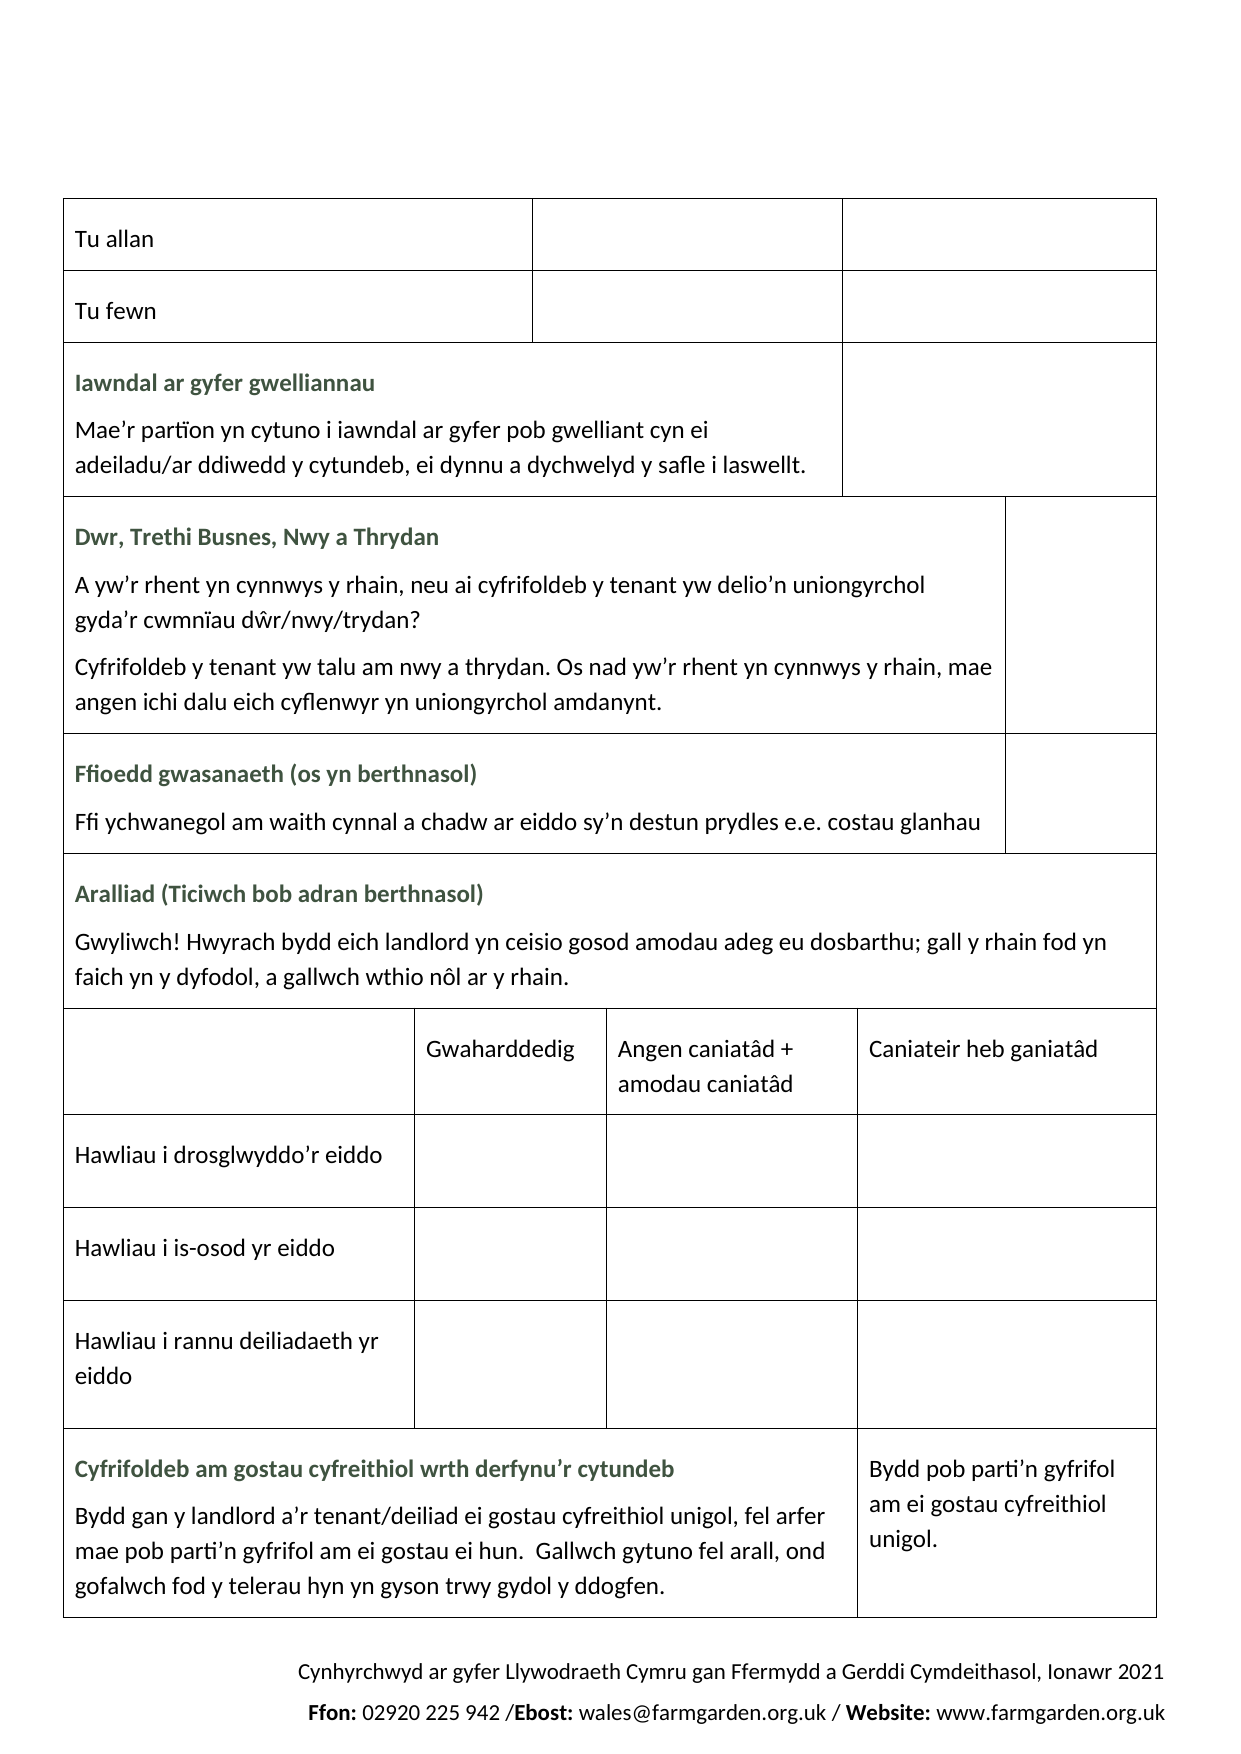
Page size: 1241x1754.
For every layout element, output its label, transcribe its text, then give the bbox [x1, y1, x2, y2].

table_cell Aralliad (Ticiwch bob adran berthnasol) Gwyliwch! Hwyrach bydd eich landlord yn ceisio gosod amodau adeg eu dosbarthu; gall y rhain fod yn faich yn y dyfodol, a gallwch wthio nôl ar y rhain. [64, 854, 1156, 1007]
table_cell [415, 1301, 606, 1427]
table_cell Ffioedd gwasanaeth (os yn berthnasol) Ffi ychwanegol am waith cynnal a chadw ar eiddo sy’n destun prydles e.e. costau glanhau [64, 734, 1005, 853]
table_cell [607, 1208, 857, 1300]
table_cell Caniateir heb ganiatâd [858, 1009, 1156, 1114]
table_cell Cyfrifoldeb am gostau cyfreithiol wrth derfynu’r cytundeb Bydd gan y landlord a’r tenant/deiliad ei gostau cyfreithiol unigol, fel arfer mae pob parti’n gyfrifol am ei gostau ei hun. Gallwch gytuno fel arall, ond gofalwch fod y telerau hyn yn gyson trwy gydol y ddogfen. [64, 1429, 857, 1617]
table_cell Dwr, Trethi Busnes, Nwy a Thrydan A yw’r rhent yn cynnwys y rhain, neu ai cyfrifoldeb y tenant yw delio’n uniongyrchol gyda’r cwmnïau dŵr/nwy/trydan? Cyfrifoldeb y tenant yw talu am nwy a thrydan. Os nad yw’r rhent yn cynnwys y rhain, mae angen ichi dalu eich cyflenwyr yn uniongyrchol amdanynt. [64, 497, 1005, 733]
table_cell [64, 1009, 414, 1114]
table_cell [843, 343, 1156, 496]
table_cell Hawliau i drosglwyddo’r eiddo [64, 1115, 414, 1207]
table_cell [1006, 734, 1156, 853]
table_cell [607, 1301, 857, 1427]
table_cell Bydd pob parti’n gyfrifol am ei gostau cyfreithiol unigol. [858, 1429, 1156, 1617]
table_cell [415, 1115, 606, 1207]
table_cell Angen caniatâd + amodau caniatâd [607, 1009, 857, 1114]
table_cell Tu fewn [64, 271, 532, 342]
table_cell [858, 1301, 1156, 1427]
table_cell [415, 1208, 606, 1300]
table_cell [607, 1115, 857, 1207]
table_cell [533, 271, 842, 342]
table_cell [858, 1208, 1156, 1300]
table_cell Hawliau i is-osod yr eiddo [64, 1208, 414, 1300]
table_cell [533, 199, 842, 270]
table_cell [843, 271, 1156, 342]
table_cell Gwaharddedig [415, 1009, 606, 1114]
table_cell [843, 199, 1156, 270]
table_cell [858, 1115, 1156, 1207]
table_cell Hawliau i rannu deiliadaeth yr eiddo [64, 1301, 414, 1427]
table_cell [1006, 497, 1156, 733]
table_cell Tu allan [64, 199, 532, 270]
table_cell Iawndal ar gyfer gwelliannau Mae’r partïon yn cytuno i iawndal ar gyfer pob gwelliant cyn ei adeiladu/ar ddiwedd y cytundeb, ei dynnu a dychwelyd y safle i laswellt. [64, 343, 842, 496]
